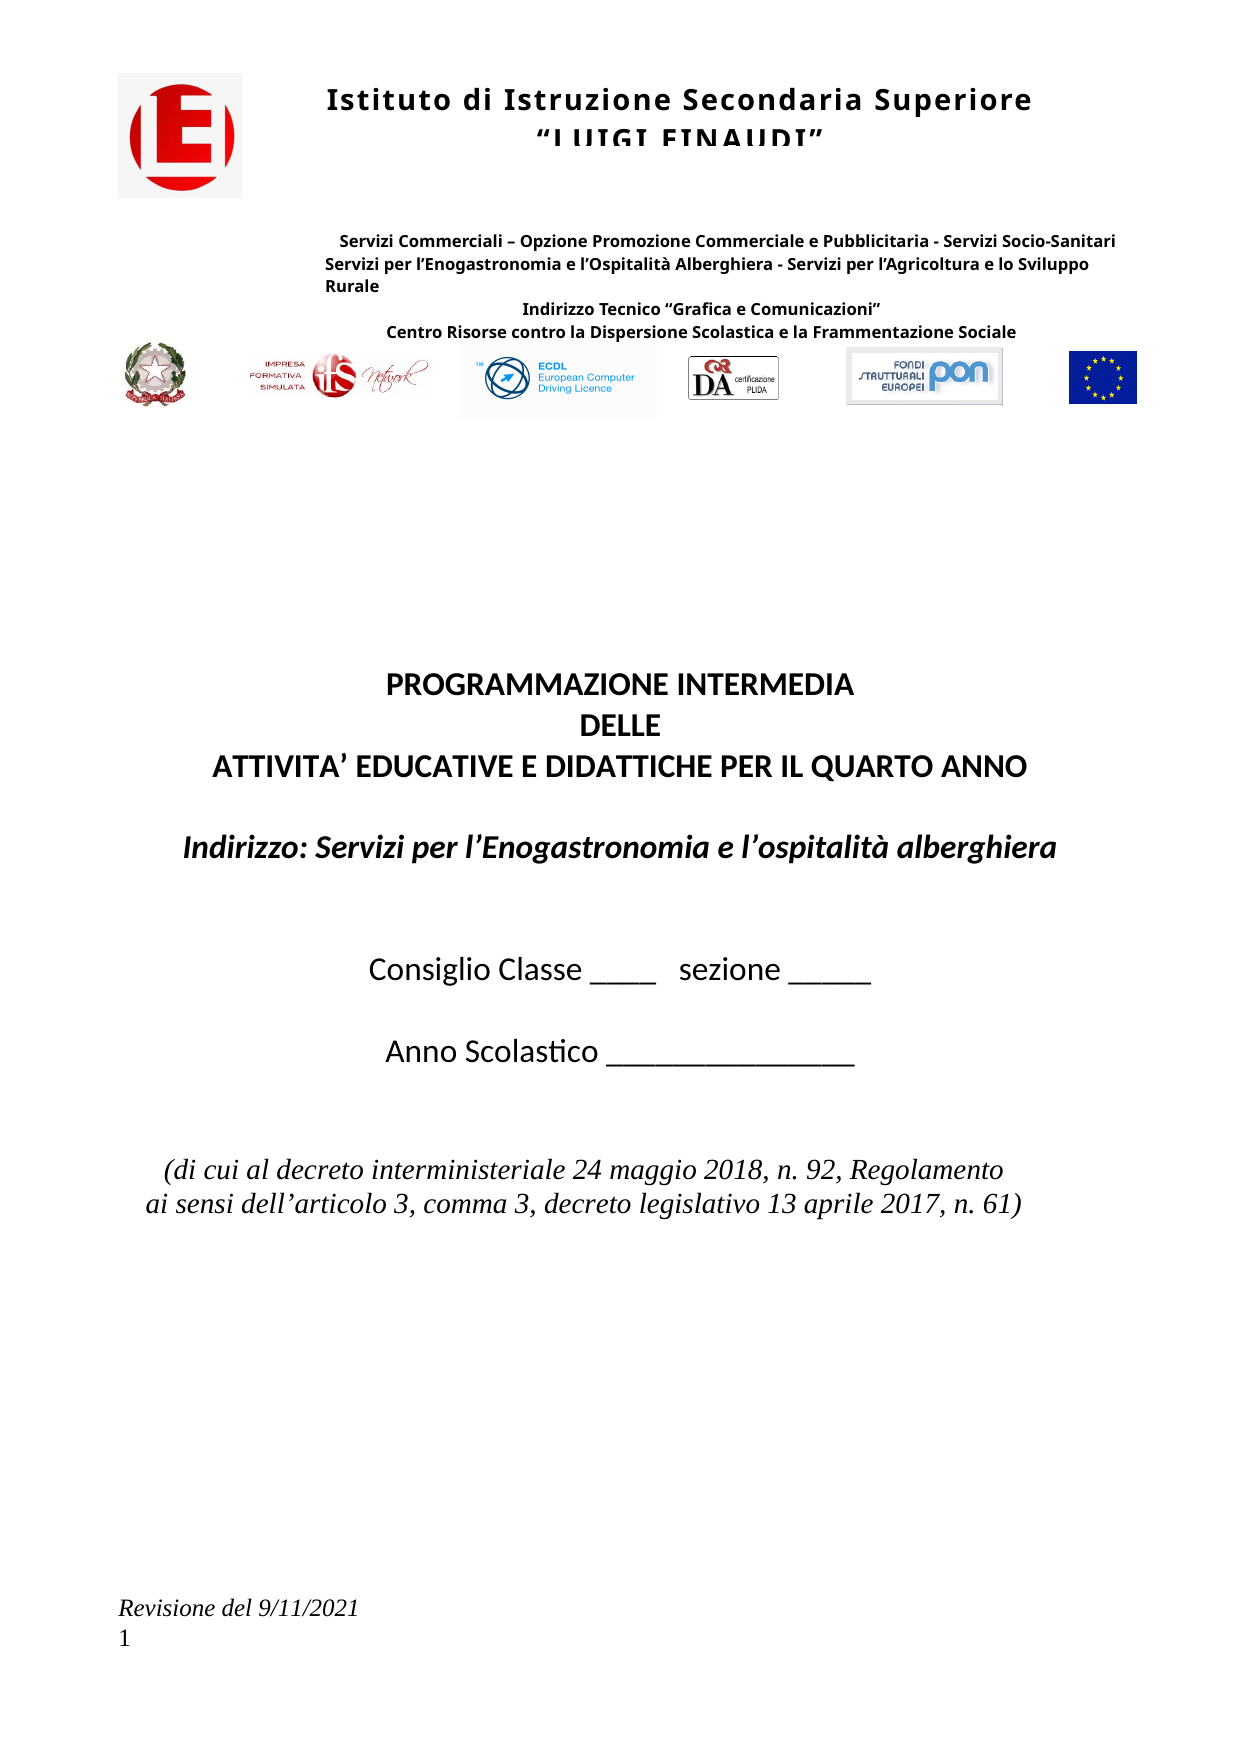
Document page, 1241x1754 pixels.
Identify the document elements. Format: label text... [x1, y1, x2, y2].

text Anno Scolastico _______________ [118, 1030, 1122, 1071]
picture [846, 347, 1003, 405]
text (di cui al decreto interministeriale 24 maggio 2018, n. 92, Regolamento [118, 1152, 1049, 1186]
text ai sensi dell’articolo 3, comma 3, decreto legislativo 13 aprile 2017, n. 61) [118, 1186, 1049, 1219]
text ATTIVITA’ EDUCATIVE E DIDATTICHE PER IL QUARTO ANNO [118, 745, 1122, 786]
text Revisione del 9/11/2021 [118, 1593, 1122, 1622]
picture [249, 352, 432, 398]
text Consiglio Classe ____ sezione _____ [118, 948, 1122, 989]
text DELLE [118, 704, 1122, 745]
picture [118, 73, 242, 198]
picture [122, 339, 189, 409]
text Indirizzo: Servizi per l’Enogastronomia e l’ospitalità alberghiera [118, 826, 1122, 867]
picture [459, 336, 657, 420]
text PROGRAMMAZIONE INTERMEDIA [118, 663, 1122, 704]
picture [1069, 351, 1137, 404]
picture [688, 356, 779, 400]
